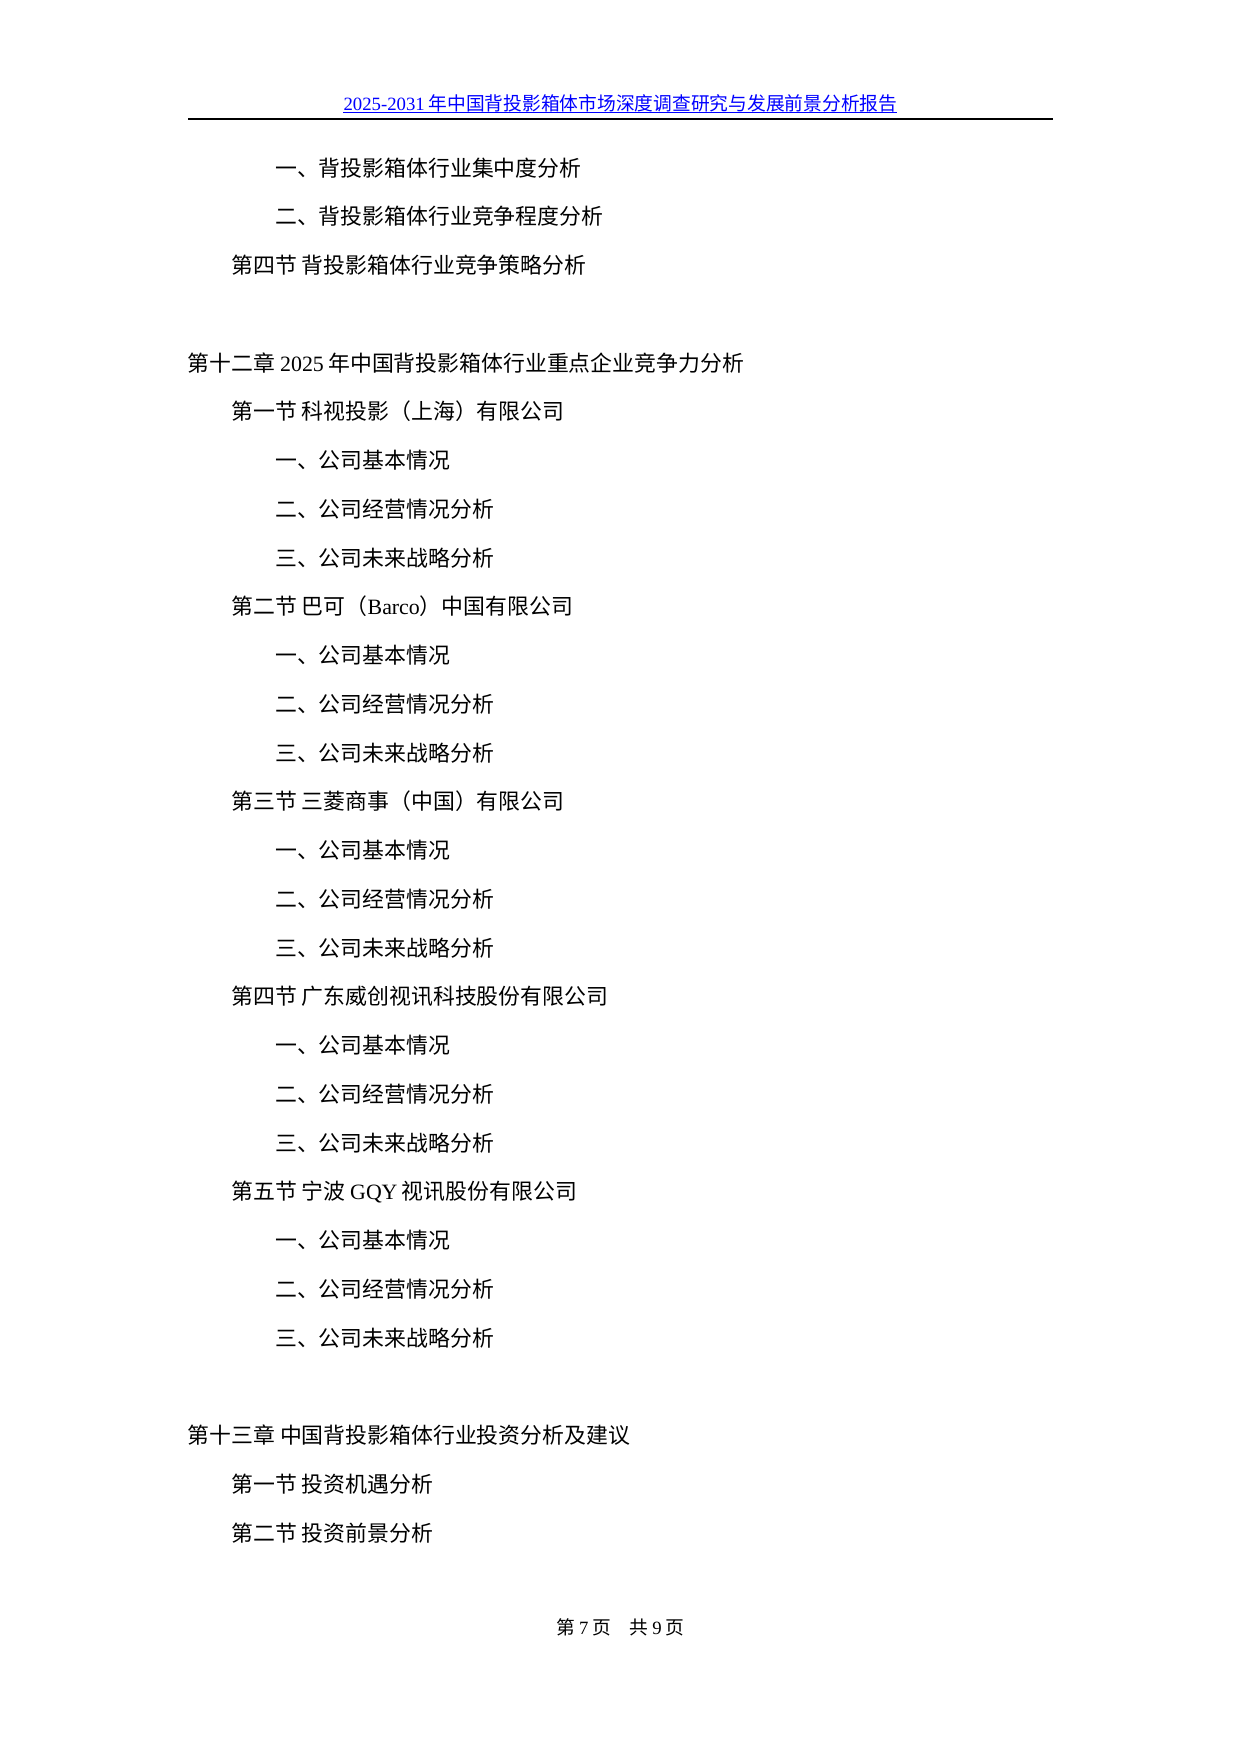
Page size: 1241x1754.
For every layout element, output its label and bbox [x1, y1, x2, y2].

text [187, 150, 1053, 1548]
